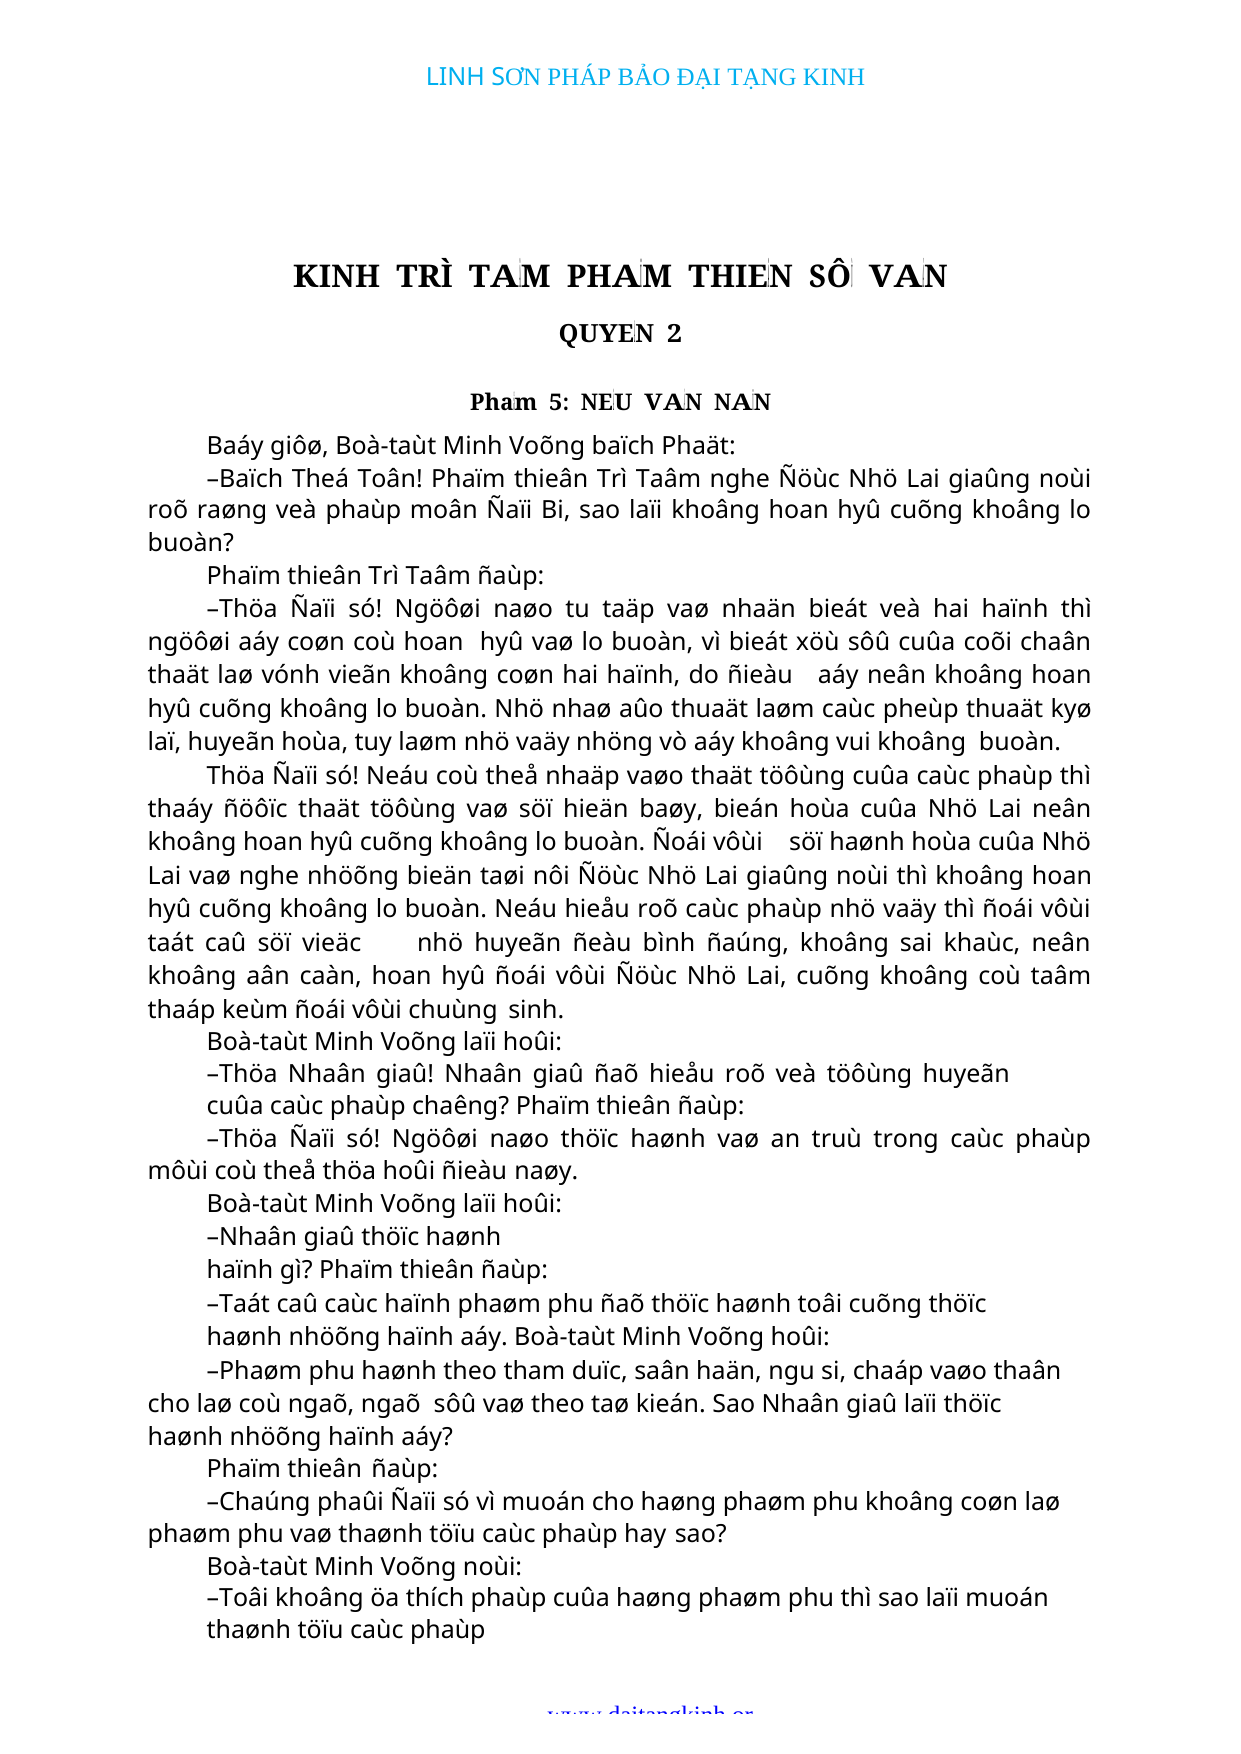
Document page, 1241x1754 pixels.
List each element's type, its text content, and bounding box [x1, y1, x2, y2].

text Thöa Ñaïi só! Neáu coù theå nhaäp vaøo thaät töôùng cuûa caùc phaùp thì thaáy ñöôïc thaät töôùng vaø söï hieän baøy, bieán hoùa cuûa Nhö Lai neân khoâng hoan hyû cuõng khoâng lo buoàn. Ñoái vôùi söï haønh hoùa cuûa Nhö Lai vaø nghe nhöõng bieän taøi nôi Ñöùc Nhö Lai giaûng noùi thì khoâng hoan hyû cuõng khoâng lo buoàn. Neáu hieåu roõ caùc phaùp nhö vaäy thì ñoái vôùi taát caû söï vieäc nhö huyeãn ñeàu bình ñaúng, khoâng sai khaùc, neân khoâng aân caàn, hoan hyû ñoái vôùi Ñöùc Nhö Lai, cuõng khoâng coù taâm thaáp keùm ñoái vôùi chuùng sinh. [147, 758, 1093, 1025]
text Phaïm thieân Trì Taâm ñaùp: [206, 559, 1105, 591]
text –Toâi khoâng öa thích phaùp cuûa haøng phaøm phu thì sao laïi muoán thaønh töïu caùc phaùp [206, 1581, 1105, 1644]
text QUYEÅN 2 [150, 316, 1090, 350]
text Boà-taùt Minh Voõng laïi hoûi: [206, 1187, 1105, 1219]
text Baáy giôø, Boà-taùt Minh Voõng baïch Phaät: [206, 428, 1105, 461]
text –Chaúng phaûi Ñaïi só vì muoán cho haøng phaøm phu khoâng coøn laø phaøm phu vaø thaønh töïu caùc phaùp hay sao? [147, 1484, 1084, 1549]
text –Thöa Ñaïi só! Ngöôøi naøo tu taäp vaø nhaän bieát veà hai haïnh thì ngöôøi aáy coøn coù hoan hyû vaø lo buoàn, vì bieát xöù sôû cuûa coõi chaân thaät laø vónh vieãn khoâng coøn hai haïnh, do ñieàu aáy neân khoâng hoan hyû cuõng khoâng lo buoàn. Nhö nhaø aûo thuaät laøm caùc pheùp thuaät kyø laï, huyeãn hoùa, tuy laøm nhö vaäy nhöng vò aáy khoâng vui khoâng buoàn. [147, 591, 1093, 758]
text Boà-taùt Minh Voõng laïi hoûi: [206, 1025, 1105, 1056]
text –Taát caû caùc haïnh phaøm phu ñaõ thöïc haønh toâi cuõng thöïc haønh nhöõng haïnh aáy. Boà-taùt Minh Voõng hoûi: [206, 1286, 1022, 1352]
text –Phaøm phu haønh theo tham duïc, saân haän, ngu si, chaáp vaøo thaân cho laø coù ngaõ, ngaõ sôû vaø theo taø kieán. Sao Nhaân giaû laïi thöïc haønh nhöõng haïnh aáy? [147, 1352, 1084, 1453]
text –Thöa Nhaân giaû! Nhaân giaû ñaõ hieåu roõ veà töôùng huyeãn cuûa caùc phaùp chaêng? Phaïm thieân ñaùp: [206, 1056, 1011, 1122]
text –Baïch Theá Toân! Phaïm thieân Trì Taâm nghe Ñöùc Nhö Lai giaûng noùi roõ raøng veà phaùp moân Ñaïi Bi, sao laïi khoâng hoan hyû cuõng khoâng lo buoàn? [147, 461, 1092, 559]
text –Nhaân giaû thöïc haønh haïnh gì? Phaïm thieân ñaùp: [206, 1219, 569, 1286]
text Phaåm 5: NEÂU VAÁN NAÏN [150, 386, 1090, 417]
text Boà-taùt Minh Voõng noùi: [206, 1549, 1105, 1581]
text Phaïm thieân ñaùp: [206, 1453, 1105, 1484]
text –Thöa Ñaïi só! Ngöôøi naøo thöïc haønh vaø an truù trong caùc phaùp môùi coù theå thöa hoûi ñieàu naøy. [147, 1122, 1093, 1187]
title KINH TRÌ TAÂM PHAÏM THIEÂN SÔÛ VAÁN [150, 254, 1090, 297]
